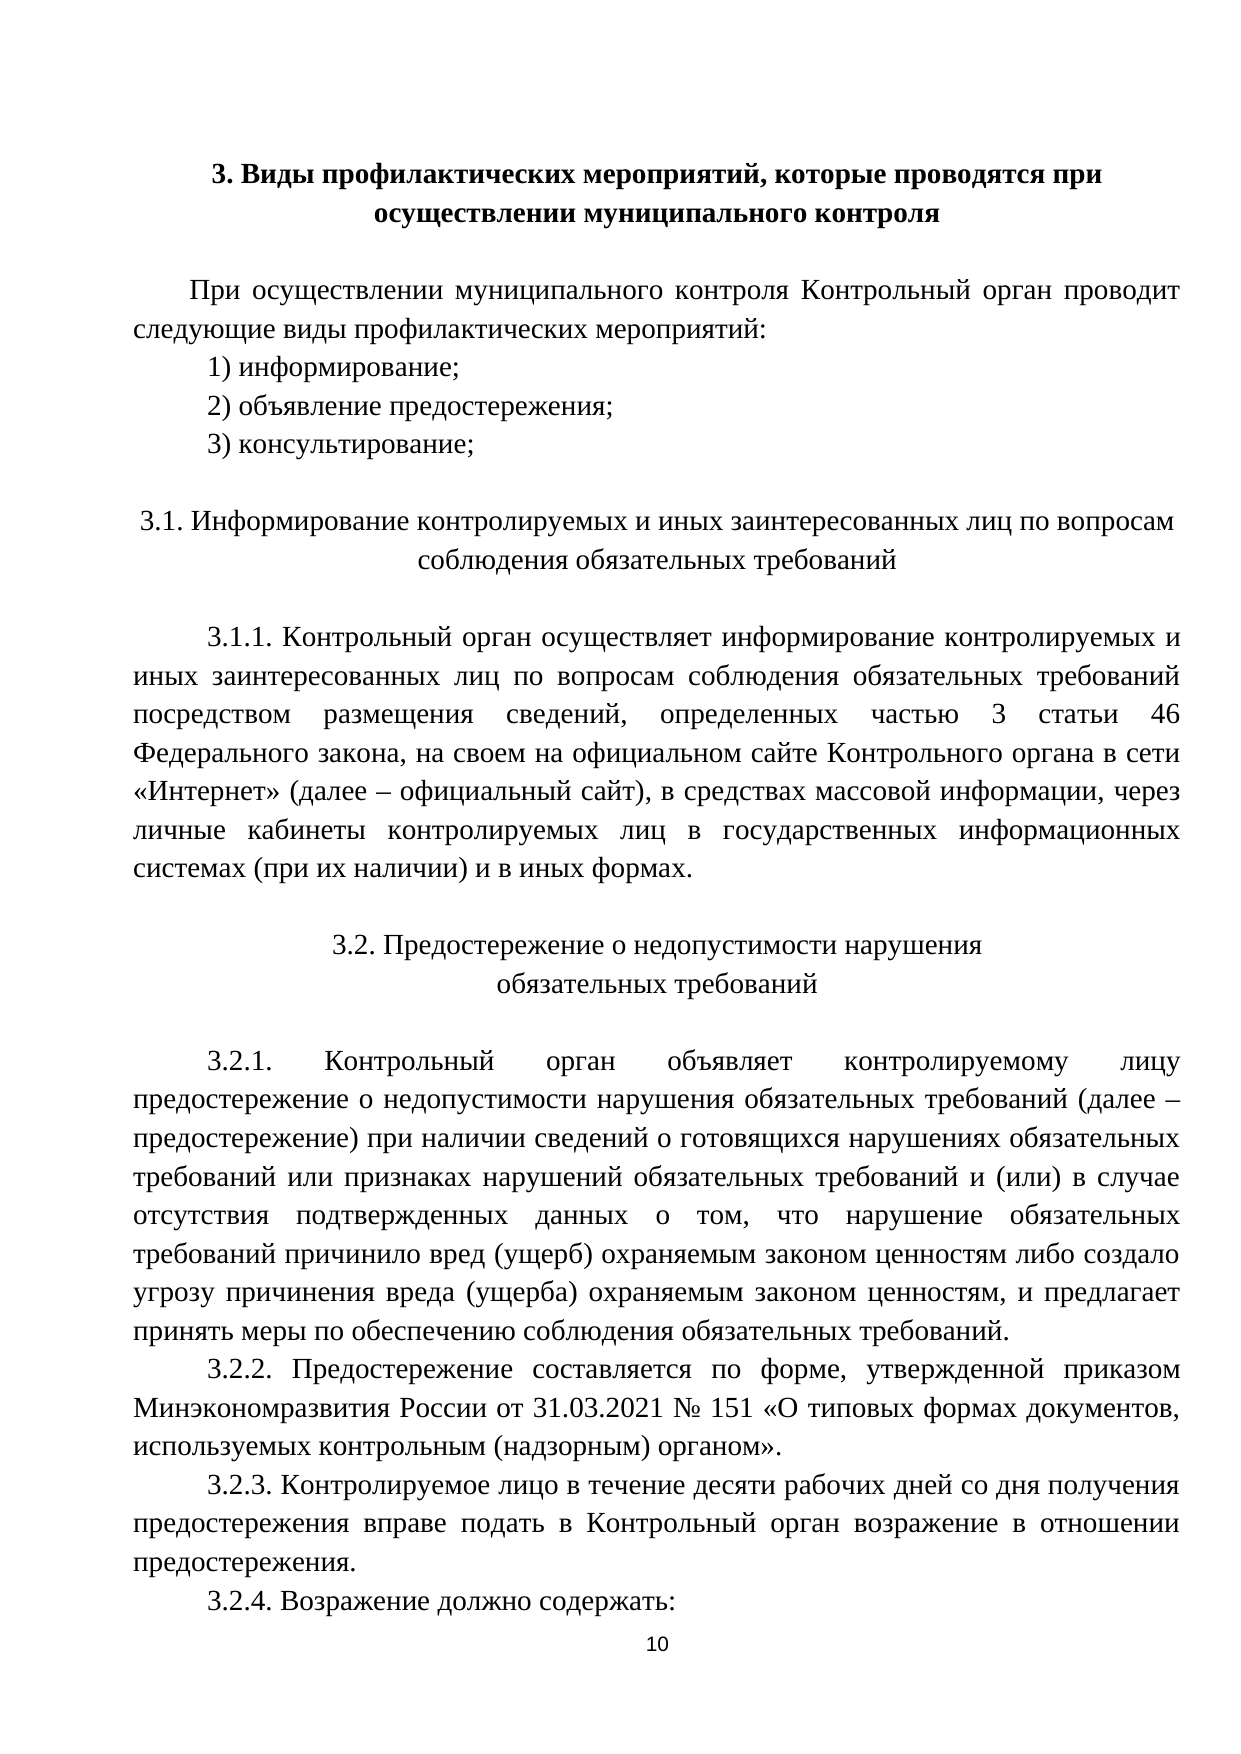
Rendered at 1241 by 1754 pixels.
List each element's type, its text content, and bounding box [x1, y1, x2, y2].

text 3.2.1. Контрольный орган объявляет контролируемому лицу предостережение о недопустимости нарушения обязательных требований (далее – предостережение) при наличии сведений о готовящихся нарушениях обязательных требований или признаках нарушений обязательных требований и (или) в случае отсутствия подтвержденных данных о том, что нарушение обязательных требований причинило вред (ущерб) охраняемым законом ценностям либо создало угрозу причинения вреда (ущерба) охраняемым законом ценностям, и предлагает принять меры по обеспечению соблюдения обязательных требований. [133, 1043, 1181, 1346]
text 3. Виды профилактических мероприятий, которые проводятся при осуществлении муниципального контроля [133, 157, 1181, 229]
text 3.1. Информирование контролируемых и иных заинтересованных лиц по вопросам соблюдения обязательных требований [133, 503, 1181, 576]
text обязательных требований [133, 966, 1181, 999]
text 3) консультирование; [133, 426, 1181, 460]
text 3.2. Предостережение о недопустимости нарушения [133, 927, 1181, 961]
text 2) объявление предостережения; [133, 388, 1181, 421]
text 3.2.3. Контролируемое лицо в течение десяти рабочих дней со дня получения предостережения вправе подать в Контрольный орган возражение в отношении предостережения. [133, 1467, 1181, 1578]
text 3.2.4. Возражение должно содержать: [133, 1583, 1181, 1616]
text 3.2.2. Предостережение составляется по форме, утвержденной приказом Минэкономразвития России от 31.03.2021 № 151 «О типовых формах документов, используемых контрольным (надзорным) органом». [133, 1351, 1181, 1462]
text 3.1.1. Контрольный орган осуществляет информирование контролируемых и иных заинтересованных лиц по вопросам соблюдения обязательных требований посредством размещения сведений, определенных частью 3 статьи 46 Федерального закона, на своем на официальном сайте Контрольного органа в сети «Интернет» (далее – официальный сайт), в средствах массовой информации, через личные кабинеты контролируемых лиц в государственных информационных системах (при их наличии) и в иных формах. [133, 619, 1181, 884]
text 1) информирование; [133, 349, 1181, 383]
text При осуществлении муниципального контроля Контрольный орган проводит следующие виды профилактических мероприятий: [133, 272, 1181, 344]
